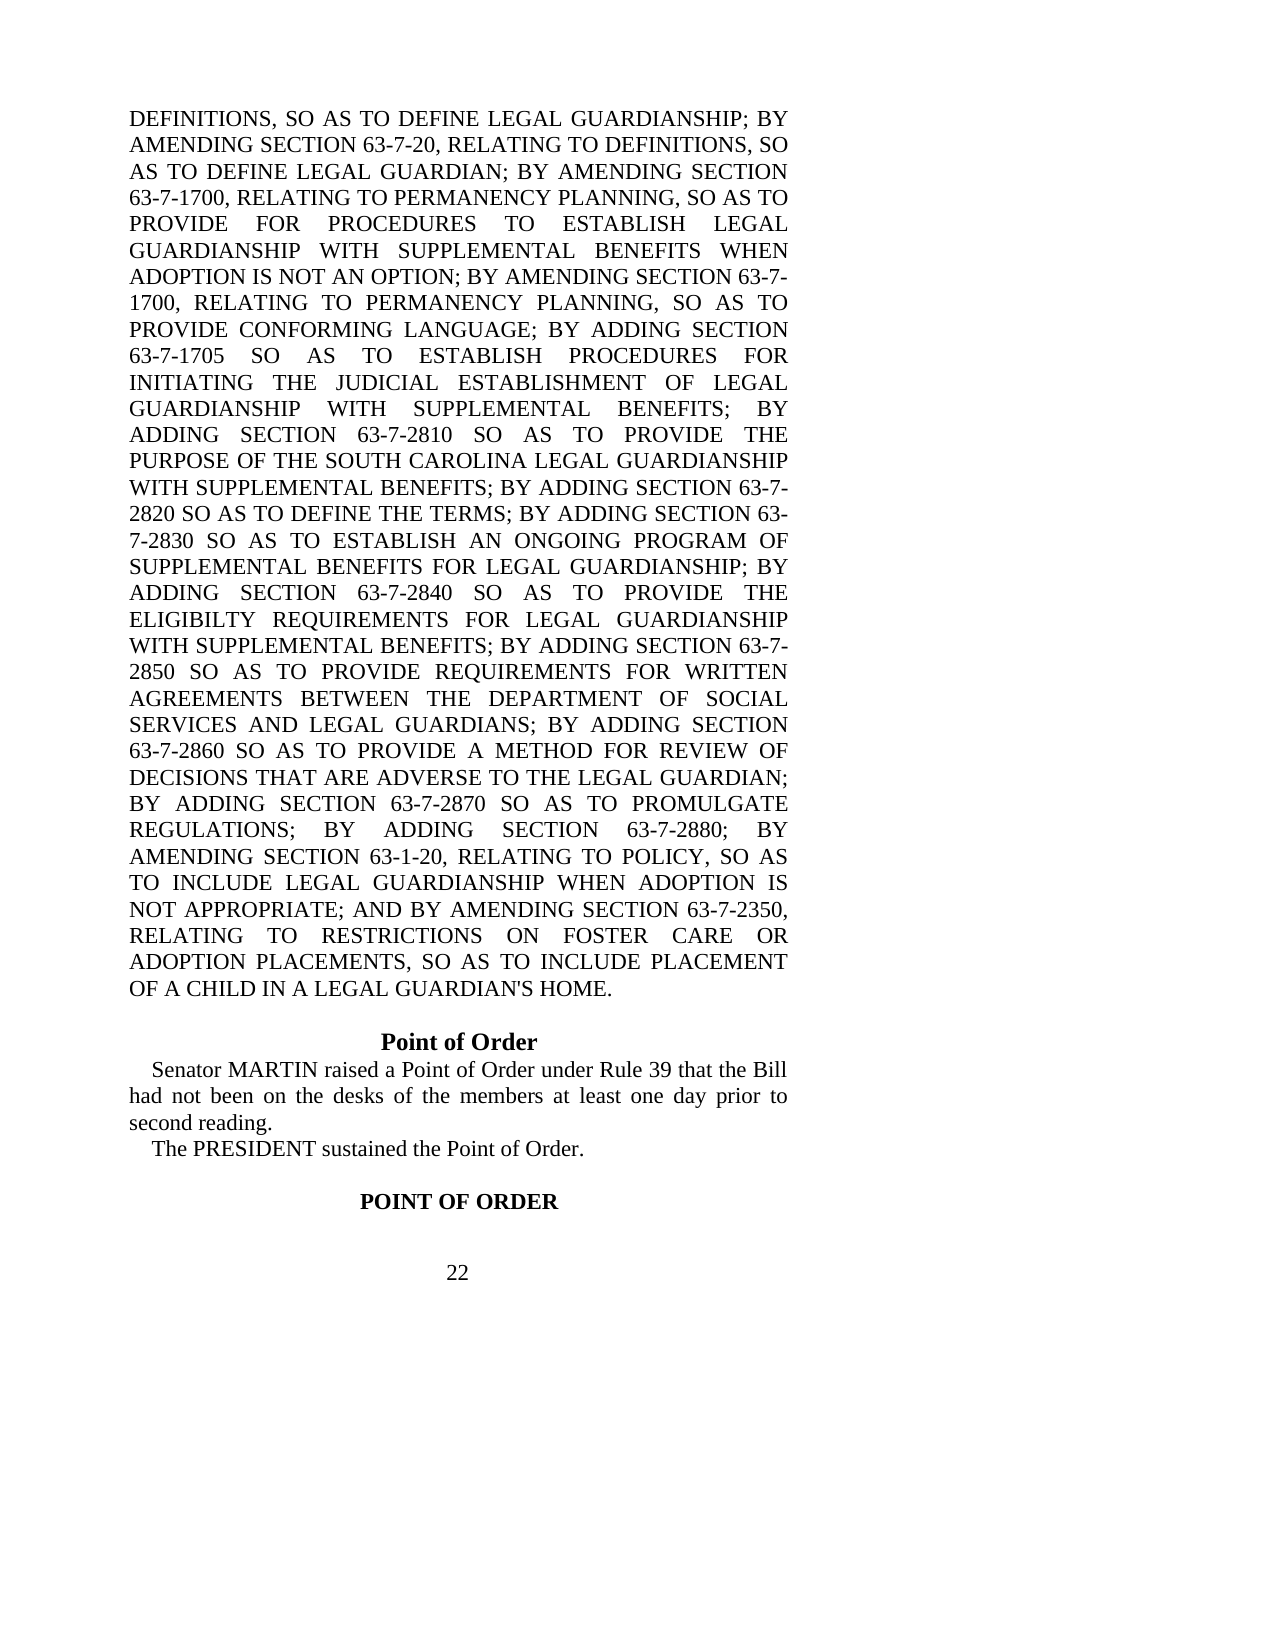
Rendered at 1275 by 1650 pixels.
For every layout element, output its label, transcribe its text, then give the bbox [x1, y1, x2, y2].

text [129, 105, 789, 1001]
text Point of Order [129, 1027, 789, 1056]
text Senator MARTIN raised a Point of Order under Rule 39 that the Bill had not been on the desks of the members at least one day prior to second reading. [129, 1056, 789, 1135]
text The PRESIDENT sustained the Point of Order. [129, 1135, 789, 1162]
text POINT OF ORDER [129, 1188, 789, 1214]
